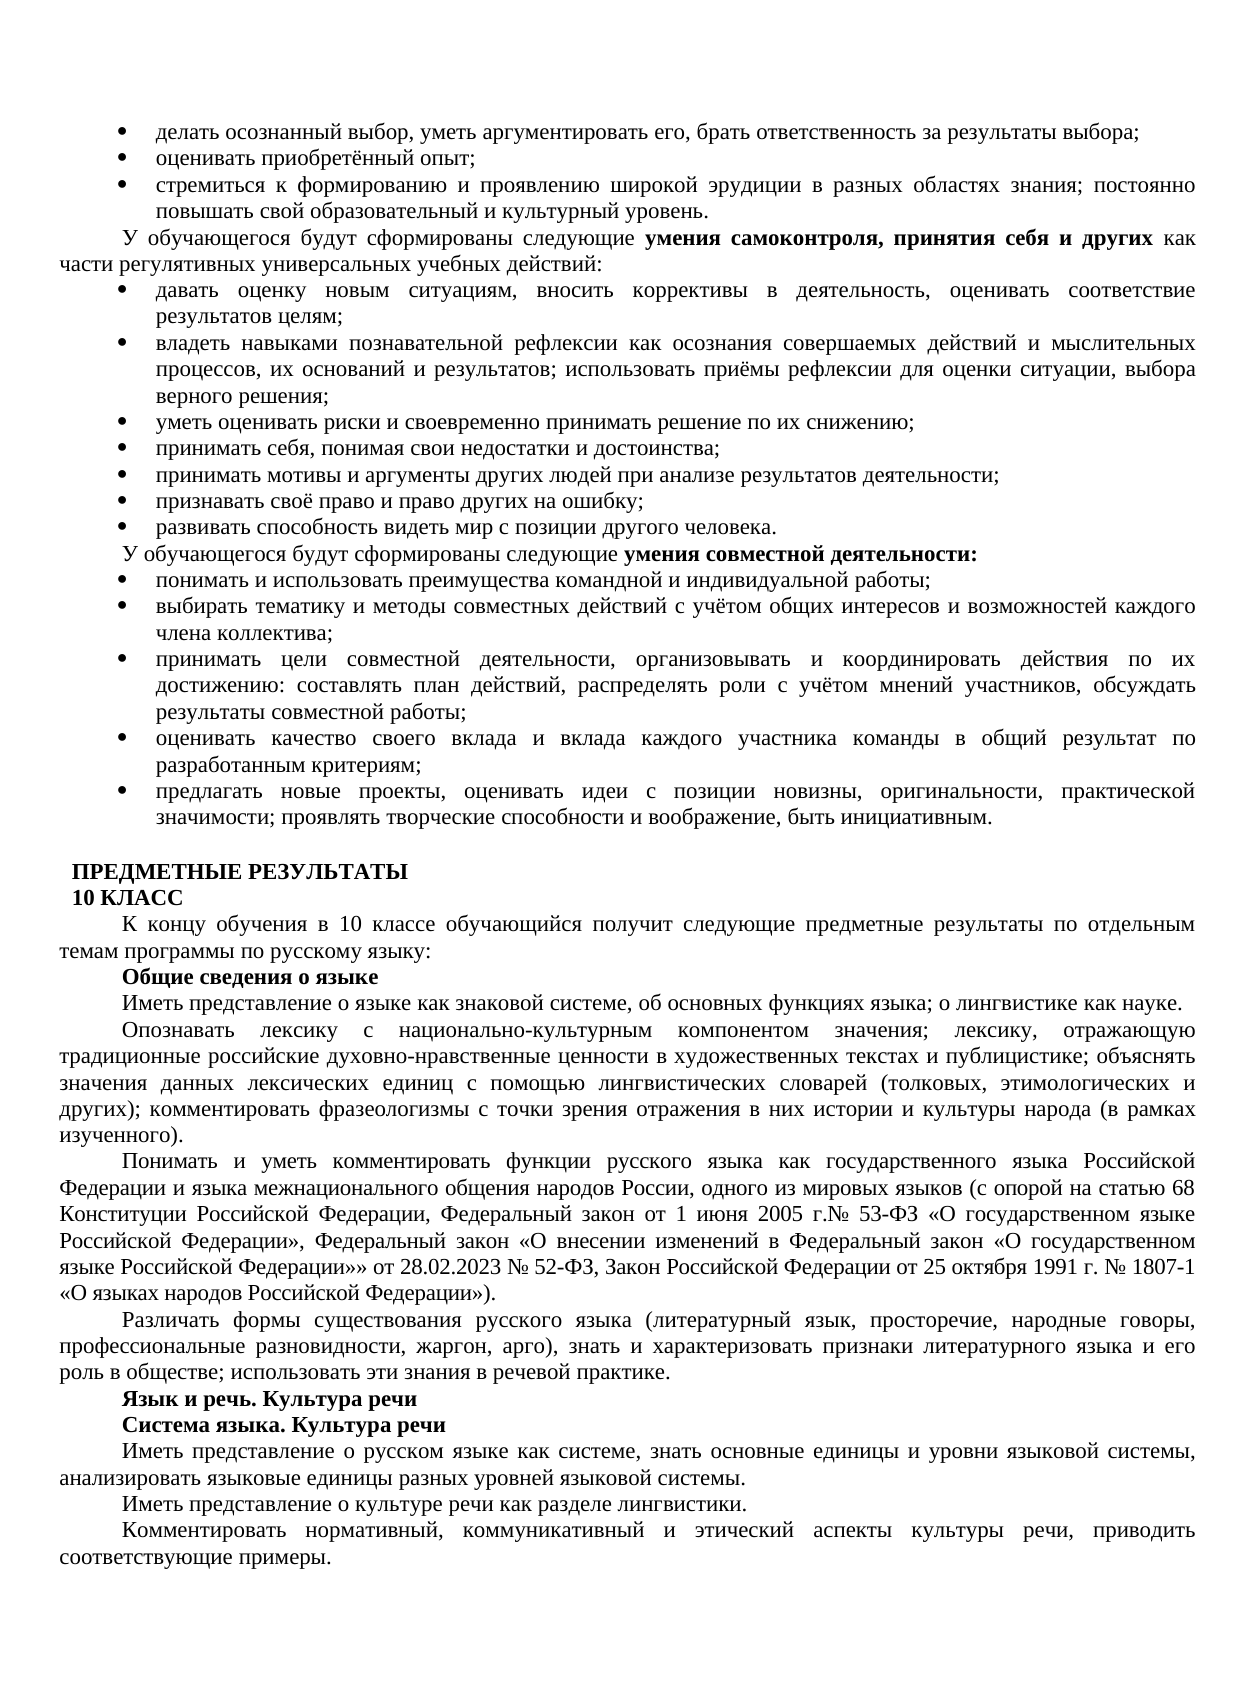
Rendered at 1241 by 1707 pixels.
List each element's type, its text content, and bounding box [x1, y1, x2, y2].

text Понимать и уметь комментировать функции русского языка как государственного языка Российской Федерации и языка межнационального общения народов России, одного из мировых языков (с опорой на статью 68 Конституции Российской Федерации, Федеральный закон от 1 июня 2005 г.№ 53-ФЗ «О государственном языке Российской Федерации», Федеральный закон «О внесении изменений в Федеральный закон «О государственном языке Российской Федерации»» от 28.02.2023 № 52-ФЗ, Закон Российской Федерации от 25 октября 1991 г. № 1807-1 «О языках народов Российской Федерации»). [59, 1148, 1196, 1306]
list выбирать тематику и методы совместных действий с учётом общих интересов и возможностей каждого члена коллектива; [118, 592, 1196, 645]
text Иметь представление о языке как знаковой системе, об основных функциях языка; о лингвистике как науке. [59, 989, 1196, 1016]
text Общие сведения о языке [59, 963, 1196, 989]
list понимать и использовать преимущества командной и индивидуальной работы; [118, 566, 1196, 592]
list развивать способность видеть мир с позиции другого человека. [118, 513, 1196, 540]
text ПРЕДМЕТНЫЕ РЕЗУЛЬТАТЫ [72, 858, 1196, 884]
text 10 КЛАСС [72, 884, 1196, 910]
text К концу обучения в 10 классе обучающийся получит следующие предметные результаты по отдельным темам программы по русскому языку: [59, 910, 1196, 963]
list стремиться к формированию и проявлению широкой эрудиции в разных областях знания; постоянно повышать свой образовательный и культурный уровень. [118, 171, 1196, 223]
text Комментировать нормативный, коммуникативный и этический аспекты культуры речи, приводить соответствующие примеры. [59, 1517, 1196, 1569]
list делать осознанный выбор, уметь аргументировать его, брать ответственность за результаты выбора; [118, 118, 1196, 144]
list принимать мотивы и аргументы других людей при анализе результатов деятельности; [118, 461, 1196, 487]
list владеть навыками познавательной рефлексии как осознания совершаемых действий и мыслительных процессов, их оснований и результатов; использовать приёмы рефлексии для оценки ситуации, выбора верного решения; [118, 329, 1196, 408]
list давать оценку новым ситуациям, вносить коррективы в деятельность, оценивать соответствие результатов целям; [118, 276, 1196, 329]
text Иметь представление о русском языке как системе, знать основные единицы и уровни языковой системы, анализировать языковые единицы разных уровней языковой системы. [59, 1437, 1196, 1490]
text Иметь представление о культуре речи как разделе лингвистики. [59, 1490, 1196, 1517]
text У обучающегося будут сформированы следующие умения совместной деятельности: [59, 540, 1196, 566]
text У обучающегося будут сформированы следующие умения самоконтроля, принятия себя и других как части регулятивных универсальных учебных действий: [59, 223, 1196, 276]
list предлагать новые проекты, оценивать идеи с позиции новизны, оригинальности, практической значимости; проявлять творческие способности и воображение, быть инициативным. [118, 777, 1196, 830]
list оценивать приобретённый опыт; [118, 144, 1196, 171]
list принимать себя, понимая свои недостатки и достоинства; [118, 434, 1196, 461]
list уметь оценивать риски и своевременно принимать решение по их снижению; [118, 408, 1196, 434]
list оценивать качество своего вклада и вклада каждого участника команды в общий результат по разработанным критериям; [118, 724, 1196, 777]
list принимать цели совместной деятельности, организовывать и координировать действия по их достижению: составлять план действий, распределять роли с учётом мнений участников, обсуждать результаты совместной работы; [118, 645, 1196, 724]
text Система языка. Культура речи [59, 1411, 1196, 1437]
text Различать формы существования русского языка (литературный язык, просторечие, народные говоры, профессиональные разновидности, жаргон, арго), знать и характеризовать признаки литературного языка и его роль в обществе; использовать эти знания в речевой практике. [59, 1306, 1196, 1385]
text Опознавать лексику с национально-культурным компонентом значения; лексику, отражающую традиционные российские духовно-нравственные ценности в художественных текстах и публицистике; объяснять значения данных лексических единиц с помощью лингвистических словарей (толковых, этимологических и других); комментировать фразеологизмы с точки зрения отражения в них истории и культуры народа (в рамках изученного). [59, 1016, 1196, 1148]
text Язык и речь. Культура речи [59, 1385, 1196, 1411]
list признавать своё право и право других на ошибку; [118, 487, 1196, 513]
